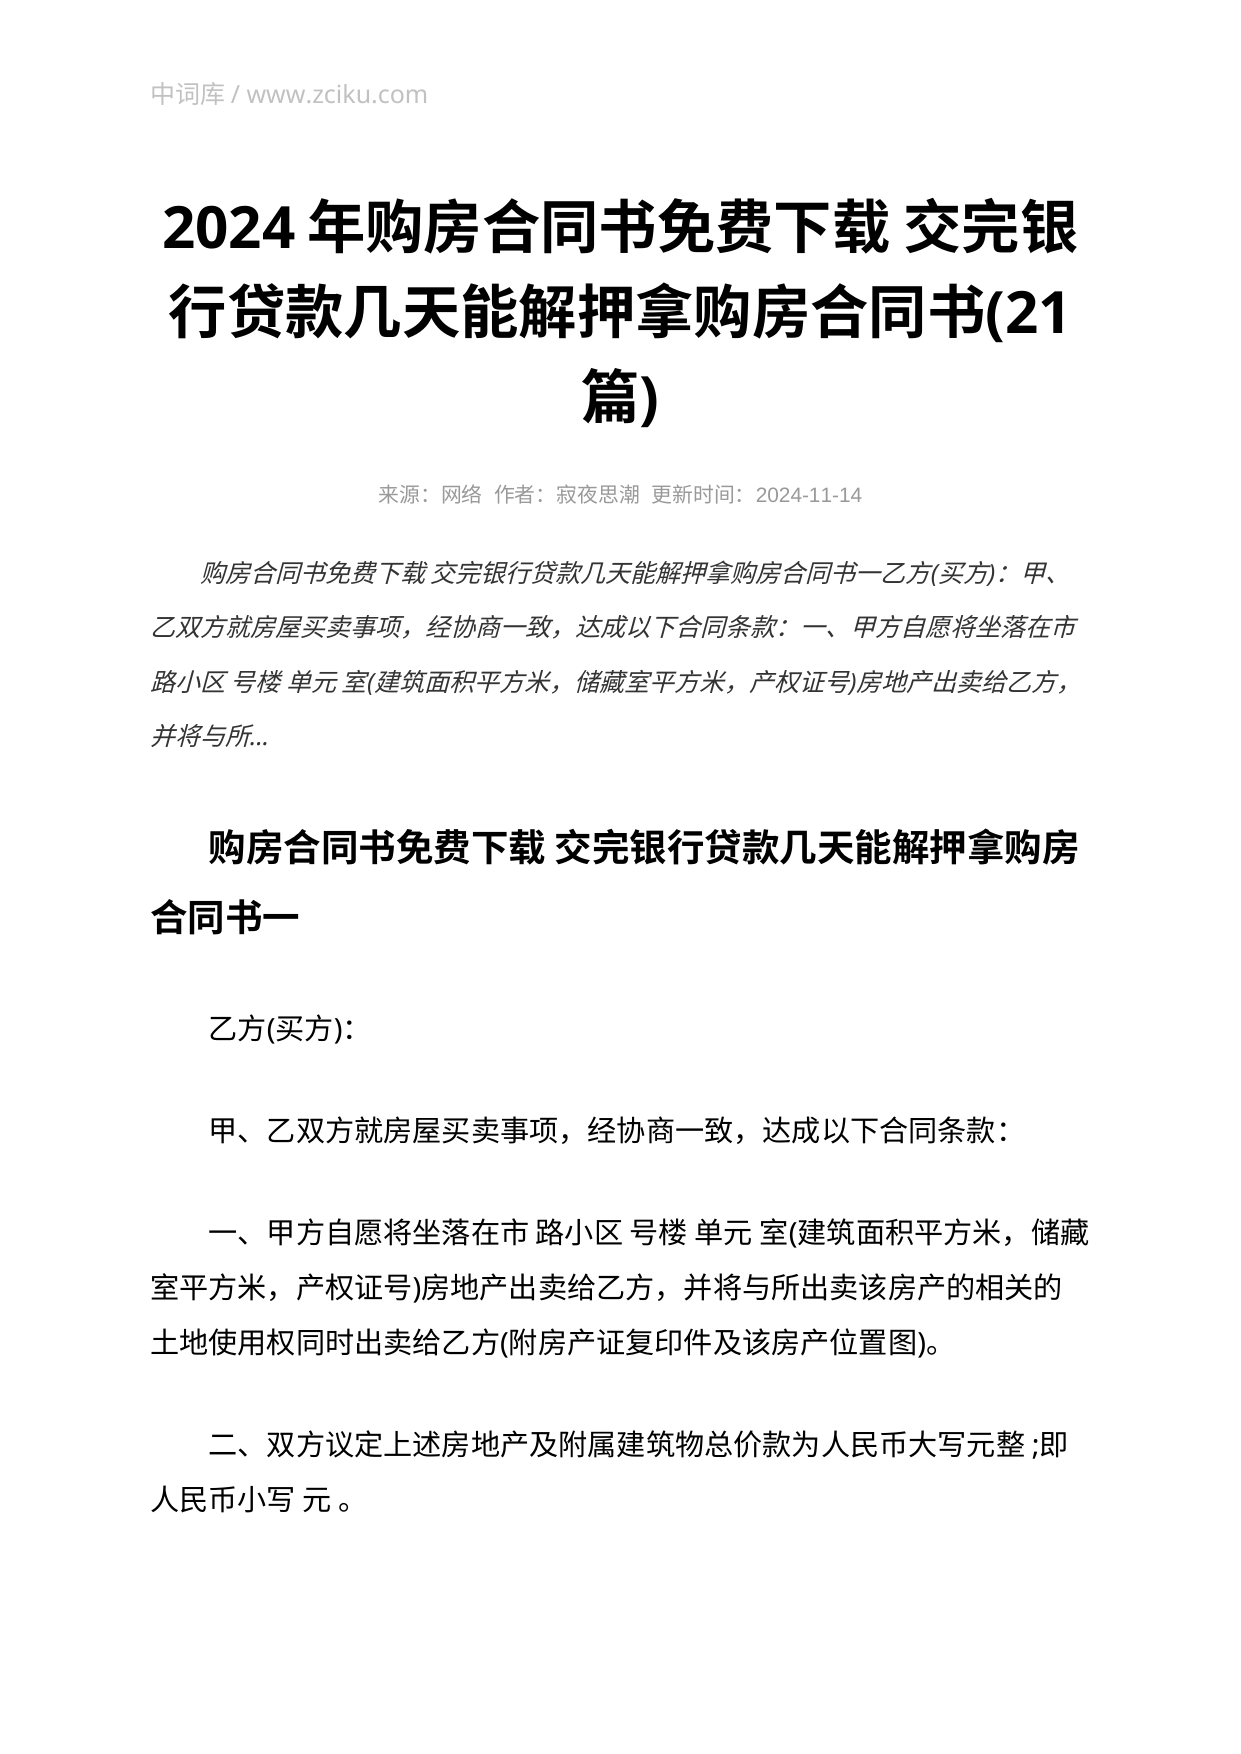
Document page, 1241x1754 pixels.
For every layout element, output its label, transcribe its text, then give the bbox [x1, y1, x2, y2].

text 二、双方议定上述房地产及附属建筑物总价款为人民币大写元整 ;即人民币小写 元 。 [150, 1421, 1090, 1519]
text 甲、乙双方就房屋买卖事项，经协商一致，达成以下合同条款： [150, 1108, 1090, 1150]
text 乙方(买方)： [150, 1006, 1090, 1048]
text 购房合同书免费下载 交完银行贷款几天能解押拿购房合同书一 [150, 818, 1090, 942]
subtitle 2024年购房合同书免费下载 交完银行贷款几天能解押拿购房合同书(21篇) [150, 181, 1090, 436]
text 购房合同书免费下载 交完银行贷款几天能解押拿购房合同书一乙方(买方)：甲、乙双方就房屋买卖事项，经协商一致，达成以下合同条款：一、甲方自愿将坐落在市 路小区 号楼 单元 室(建筑面积平方米，储藏室平方米，产权证号)房地产出卖给乙方，并将与所... [150, 553, 1090, 753]
text 来源：网络 作者：寂夜思潮 更新时间：2024-11-14 [150, 482, 1090, 506]
text 一、甲方自愿将坐落在市 路小区 号楼 单元 室(建筑面积平方米，储藏室平方米，产权证号)房地产出卖给乙方，并将与所出卖该房产的相关的土地使用权同时出卖给乙方(附房产证复印件及该房产位置图)。 [150, 1209, 1090, 1362]
